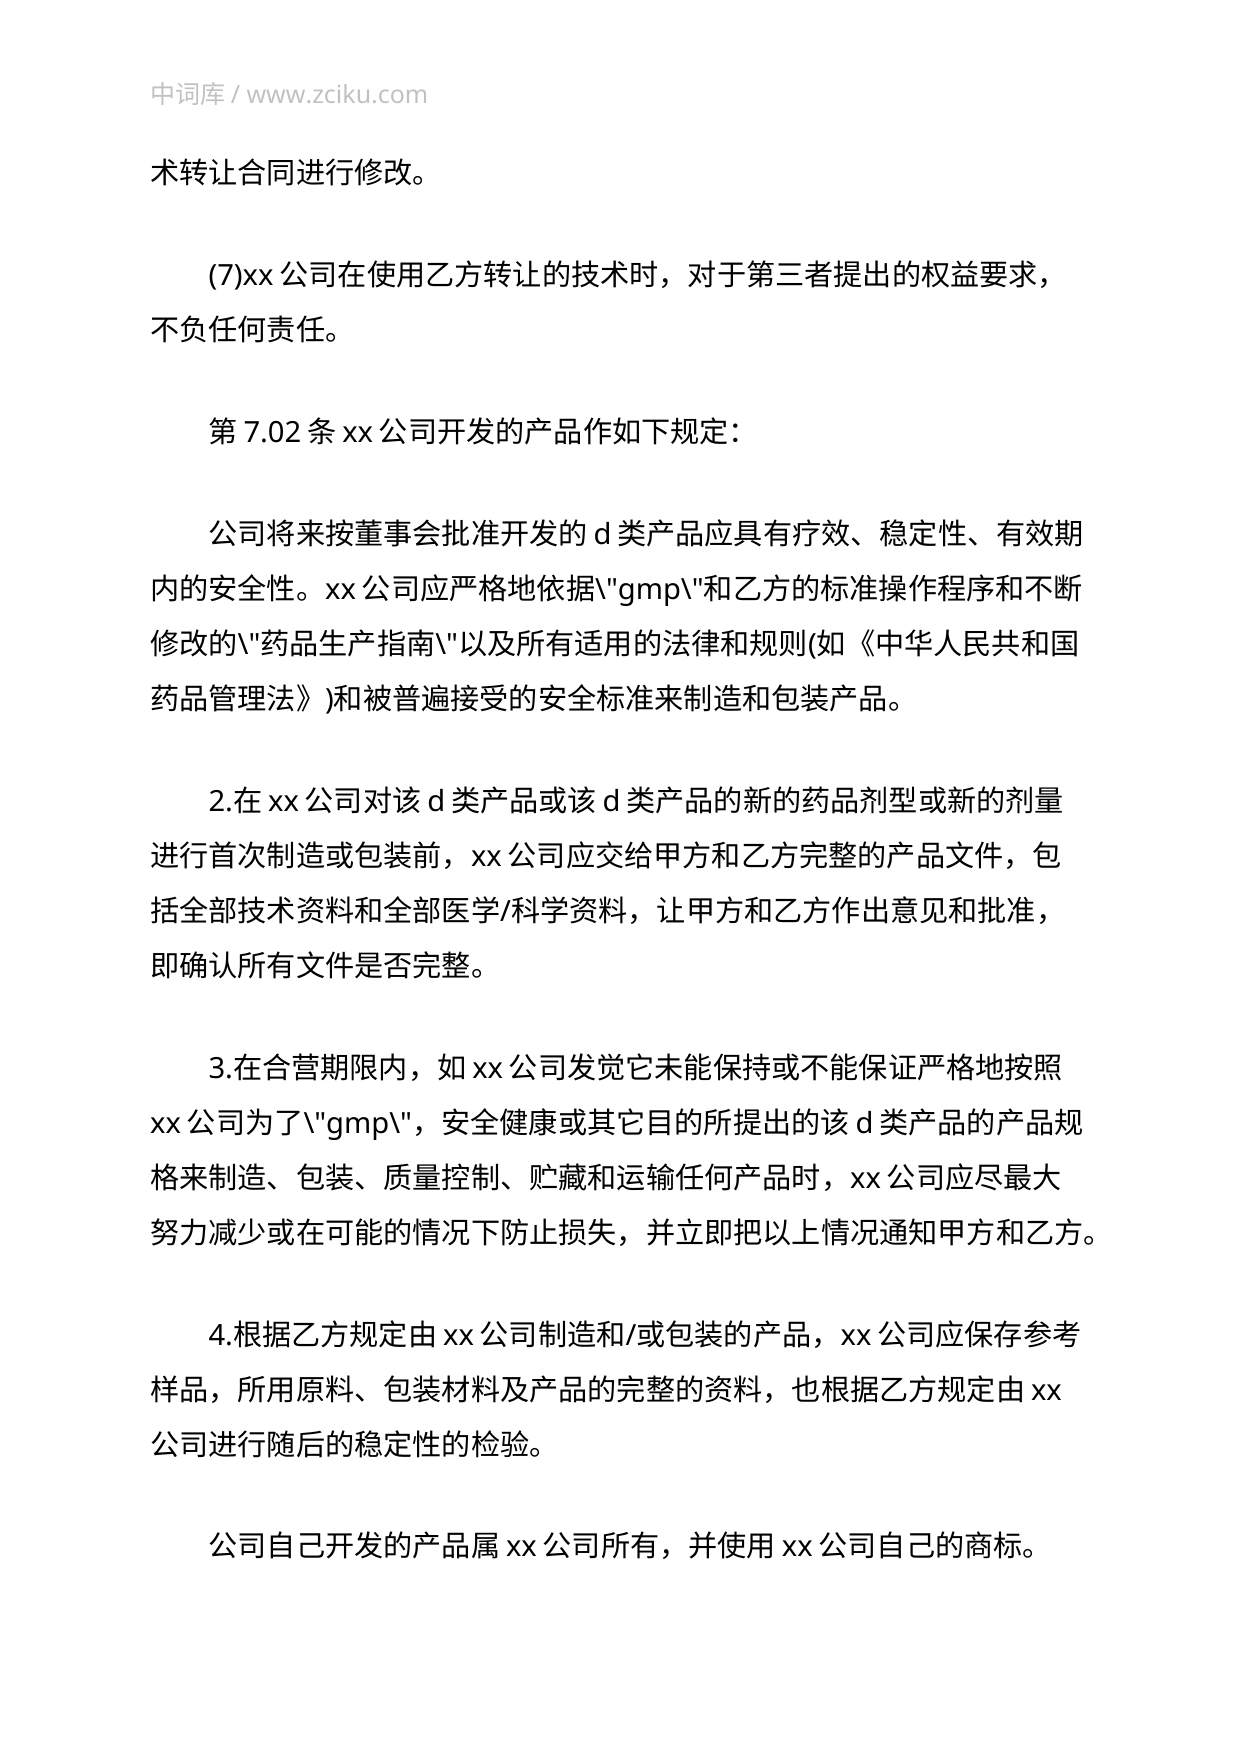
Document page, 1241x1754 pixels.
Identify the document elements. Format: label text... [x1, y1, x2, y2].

text 2.在xx公司对该d类产品或该d类产品的新的药品剂型或新的剂量进行首次制造或包装前，xx公司应交给甲方和乙方完整的产品文件，包括全部技术资料和全部医学/科学资料，让甲方和乙方作出意见和批准，即确认所有文件是否完整。 [150, 777, 1090, 985]
text 第7.02条xx公司开发的产品作如下规定： [150, 408, 1090, 451]
text 公司自己开发的产品属xx公司所有，并使用xx公司自己的商标。 [150, 1523, 1090, 1565]
text 4.根据乙方规定由xx公司制造和/或包装的产品，xx公司应保存参考样品，所用原料、包装材料及产品的完整的资料，也根据乙方规定由xx公司进行随后的稳定性的检验。 [150, 1311, 1090, 1463]
text (7)xx公司在使用乙方转让的技术时，对于第三者提出的权益要求，不负任何责任。 [150, 252, 1090, 349]
text 3.在合营期限内，如xx公司发觉它未能保持或不能保证严格地按照xx公司为了\"gmp\"，安全健康或其它目的所提出的该d类产品的产品规格来制造、包装、质量控制、贮藏和运输任何产品时，xx公司应尽最大努力减少或在可能的情况下防止损失，并立即把以上情况通知甲方和乙方。 [150, 1044, 1090, 1252]
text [150, 150, 1090, 192]
text 公司将来按董事会批准开发的d类产品应具有疗效、稳定性、有效期内的安全性。xx公司应严格地依据\"gmp\"和乙方的标准操作程序和不断修改的\"药品生产指南\"以及所有适用的法律和规则(如《中华人民共和国药品管理法》)和被普遍接受的安全标准来制造和包装产品。 [150, 511, 1090, 718]
